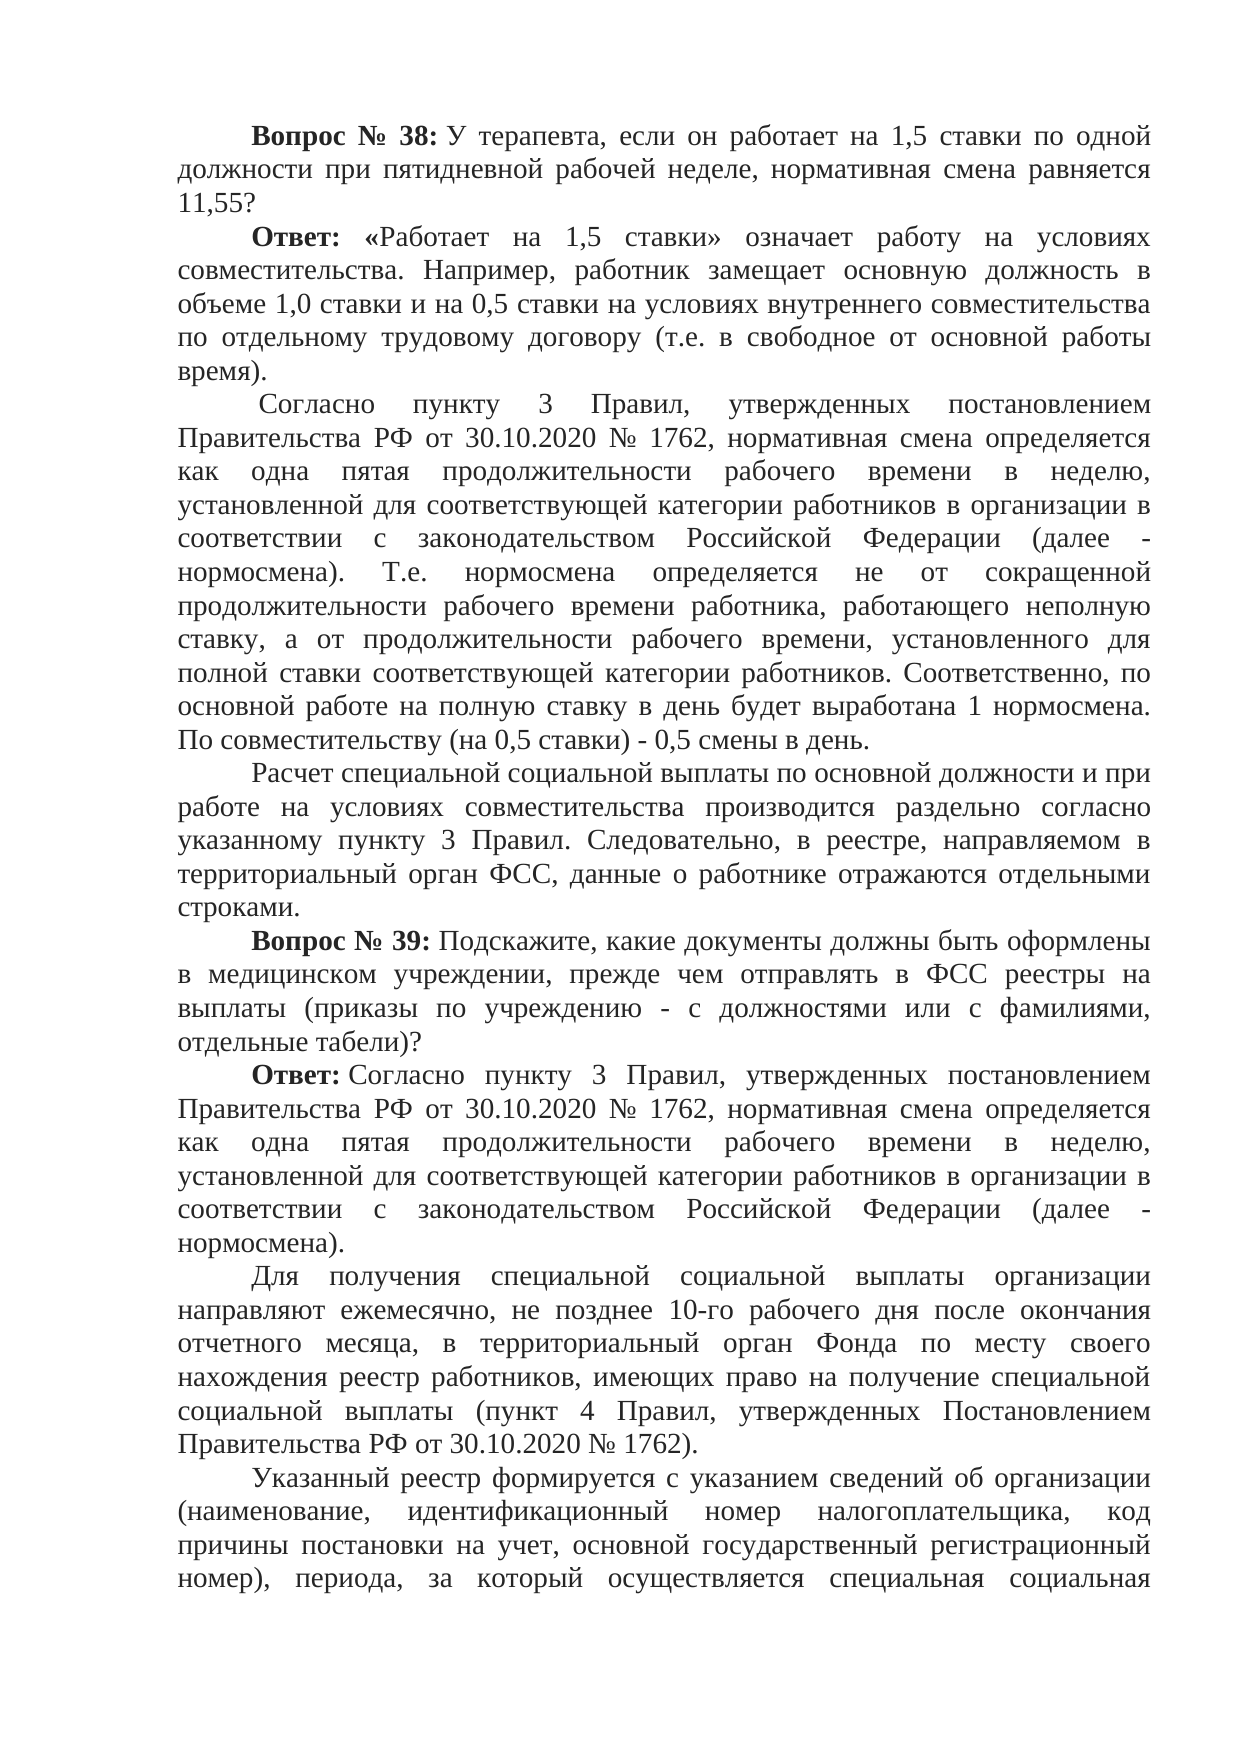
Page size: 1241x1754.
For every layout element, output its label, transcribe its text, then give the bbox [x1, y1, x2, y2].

text Согласно пункту 3 Правил, утвержденных постановлением Правительства РФ от 30.10.2020 № 1762, нормативная смена определяется как одна пятая продолжительности рабочего времени в неделю, установленной для соответствующей категории работников в организации в соответствии с законодательством Российской Федерации (далее - нормосмена). Т.е. нормосмена определяется не от сокращенной продолжительности рабочего времени работника, работающего неполную ставку, а от продолжительности рабочего времени, установленного для полной ставки соответствующей категории работников. Соответственно, по основной работе на полную ставку в день будет выработана 1 нормосмена. По совместительству (на 0,5 ставки) - 0,5 смены в день. [177, 386, 1152, 755]
text Ответ: «Работает на 1,5 ставки» означает работу на условиях совместительства. Например, работник замещает основную должность в объеме 1,0 ставки и на 0,5 ставки на условиях внутреннего совместительства по отдельному трудовому договору (т.е. в свободное от основной работы время). [177, 219, 1152, 386]
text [177, 1460, 1152, 1594]
text Вопрос № 38: У терапевта, если он работает на 1,5 ставки по одной должности при пятидневной рабочей неделе, нормативная смена равняется 11,55? [177, 118, 1152, 219]
text Вопрос № 39: Подскажите, какие документы должны быть оформлены в медицинском учреждении, прежде чем отправлять в ФСС реестры на выплаты (приказы по учреждению - с должностями или с фамилиями, отдельные табели)? [177, 923, 1152, 1057]
text Для получения специальной социальной выплаты организации направляют ежемесячно, не позднее 10-го рабочего дня после окончания отчетного месяца, в территориальный орган Фонда по месту своего нахождения реестр работников, имеющих право на получение специальной социальной выплаты (пункт 4 Правил, утвержденных Постановлением Правительства РФ от 30.10.2020 № 1762). [177, 1258, 1152, 1460]
text Ответ: Согласно пункту 3 Правил, утвержденных постановлением Правительства РФ от 30.10.2020 № 1762, нормативная смена определяется как одна пятая продолжительности рабочего времени в неделю, установленной для соответствующей категории работников в организации в соответствии с законодательством Российской Федерации (далее - нормосмена). [177, 1057, 1152, 1258]
text Расчет специальной социальной выплаты по основной должности и при работе на условиях совместительства производится раздельно согласно указанному пункту 3 Правил. Следовательно, в реестре, направляемом в территориальный орган ФСС, данные о работнике отражаются отдельными строками. [177, 755, 1152, 923]
